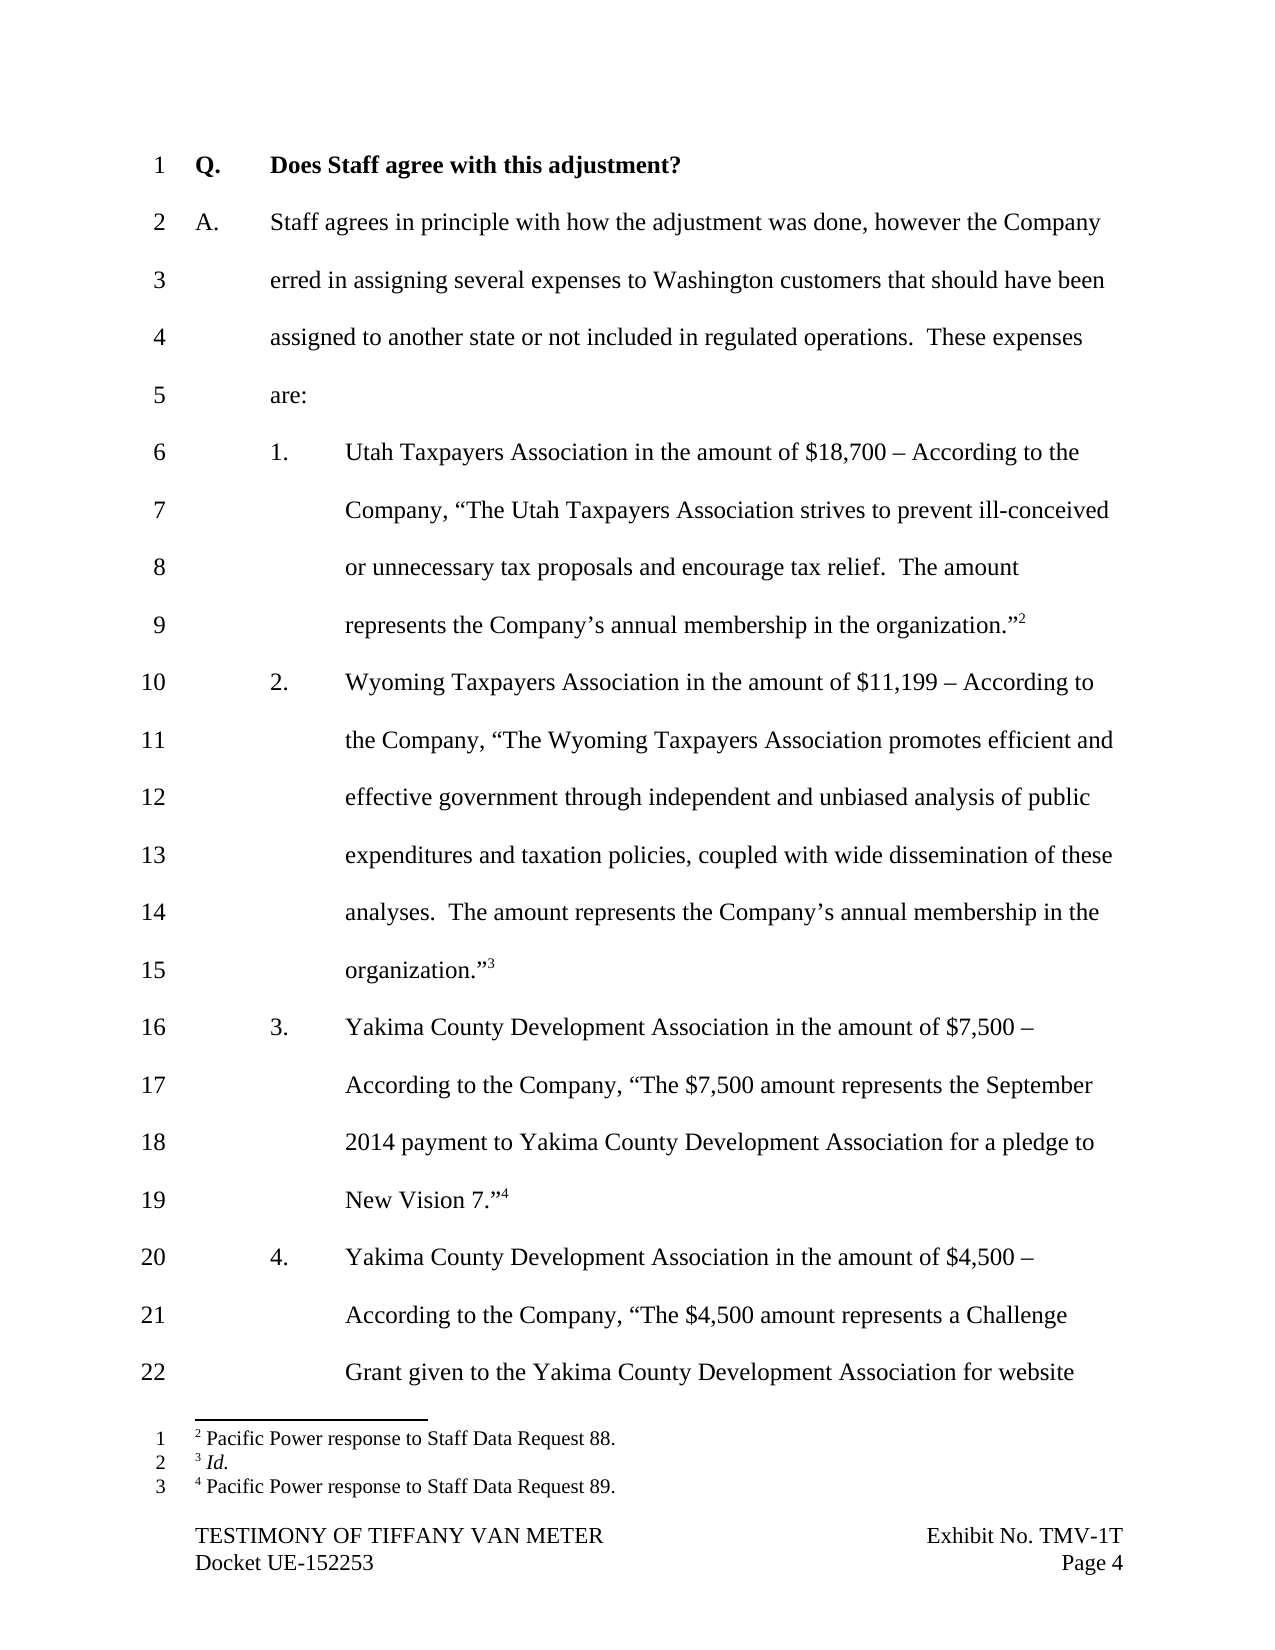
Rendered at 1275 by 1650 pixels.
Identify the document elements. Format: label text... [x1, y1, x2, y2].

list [270, 1242, 1125, 1386]
text Q. Does Staff agree with this adjustment? [195, 150, 1125, 179]
text A. Staff agrees in principle with how the adjustment was done, however the Company erred in assigning several expenses to Washington customers that should have been assigned to another state or not included in regulated operations. These expenses are: [195, 207, 1125, 409]
list Wyoming Taxpayers Association in the amount of $11,199 – According to the Company, “The Wyoming Taxpayers Association promotes efficient and effective government through independent and unbiased analysis of public expenditures and taxation policies, coupled with wide dissemination of these analyses. The amount represents the Company’s annual membership in the organization.” [270, 667, 1125, 984]
list Utah Taxpayers Association in the amount of $18,700 – According to the Company, “The Utah Taxpayers Association strives to prevent ill-conceived or unnecessary tax proposals and encourage tax relief. The amount represents the Company’s annual membership in the organization.” [270, 437, 1125, 639]
list Yakima County Development Association in the amount of $7,500 – According to the Company, “The $7,500 amount represents the September 2014 payment to Yakima County Development Association for a pledge to New Vision 7.” [270, 1012, 1125, 1214]
